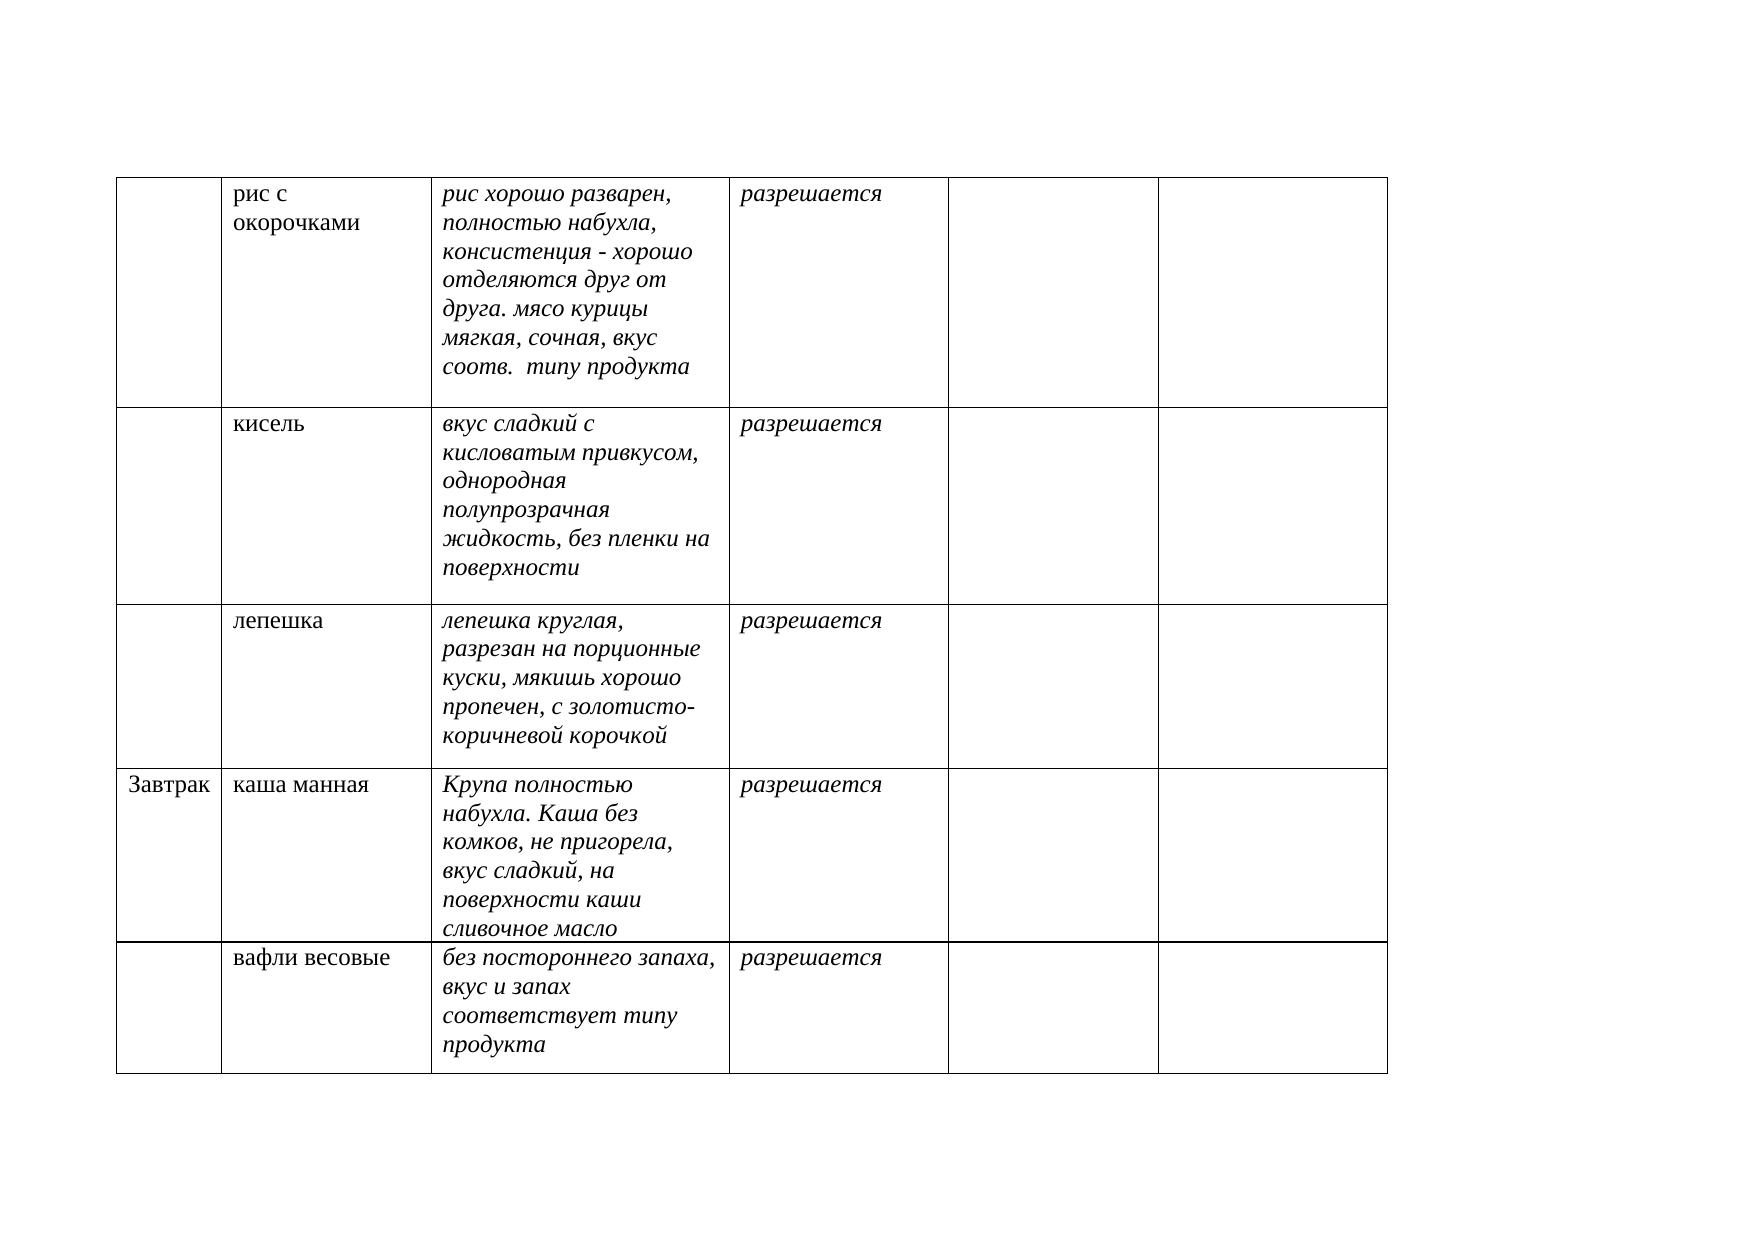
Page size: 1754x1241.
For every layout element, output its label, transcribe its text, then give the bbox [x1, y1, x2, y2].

table_cell вафли весовые [222, 943, 431, 1073]
table_cell [949, 178, 1158, 407]
table_cell разрешается [730, 605, 948, 768]
table_cell [949, 605, 1158, 768]
table_cell рис хорошо разварен, полностью набухла, консистенция - хорошо отделяются друг от друга. мясо курицы мягкая, сочная, вкус соотв. типу продукта [432, 178, 729, 407]
table_cell лепешка круглая, разрезан на порционные куски, мякишь хорошо пропечен, с золотисто-коричневой корочкой [432, 605, 729, 768]
table_cell [949, 408, 1158, 604]
table_cell разрешается [730, 408, 948, 604]
table_cell [949, 769, 1158, 941]
table_cell Крупа полностью набухла. Каша без комков, не пригорела, вкус сладкий, на поверхности каши сливочное масло [432, 769, 729, 941]
table_cell без постороннего запаха, вкус и запах соответствует типу продукта [432, 943, 729, 1073]
table_cell вкус сладкий с кисловатым привкусом, однородная полупрозрачная жидкость, без пленки на поверхности [432, 408, 729, 604]
table_cell разрешается [730, 178, 948, 407]
table_cell кисель [222, 408, 431, 604]
table_cell [1159, 605, 1387, 768]
table_cell разрешается [730, 943, 948, 1073]
table_cell [1159, 943, 1387, 1073]
table_cell Завтрак [117, 769, 221, 941]
table_cell [117, 408, 221, 604]
table_cell [117, 605, 221, 768]
table_cell [117, 178, 221, 407]
table_cell [1159, 408, 1387, 604]
table_cell рис с окорочками [222, 178, 431, 407]
table_cell [1159, 769, 1387, 941]
table_cell [1159, 178, 1387, 407]
table_cell каша манная [222, 769, 431, 941]
table_cell лепешка [222, 605, 431, 768]
table_cell разрешается [730, 769, 948, 941]
table_cell [117, 943, 221, 1073]
table_cell [949, 943, 1158, 1073]
